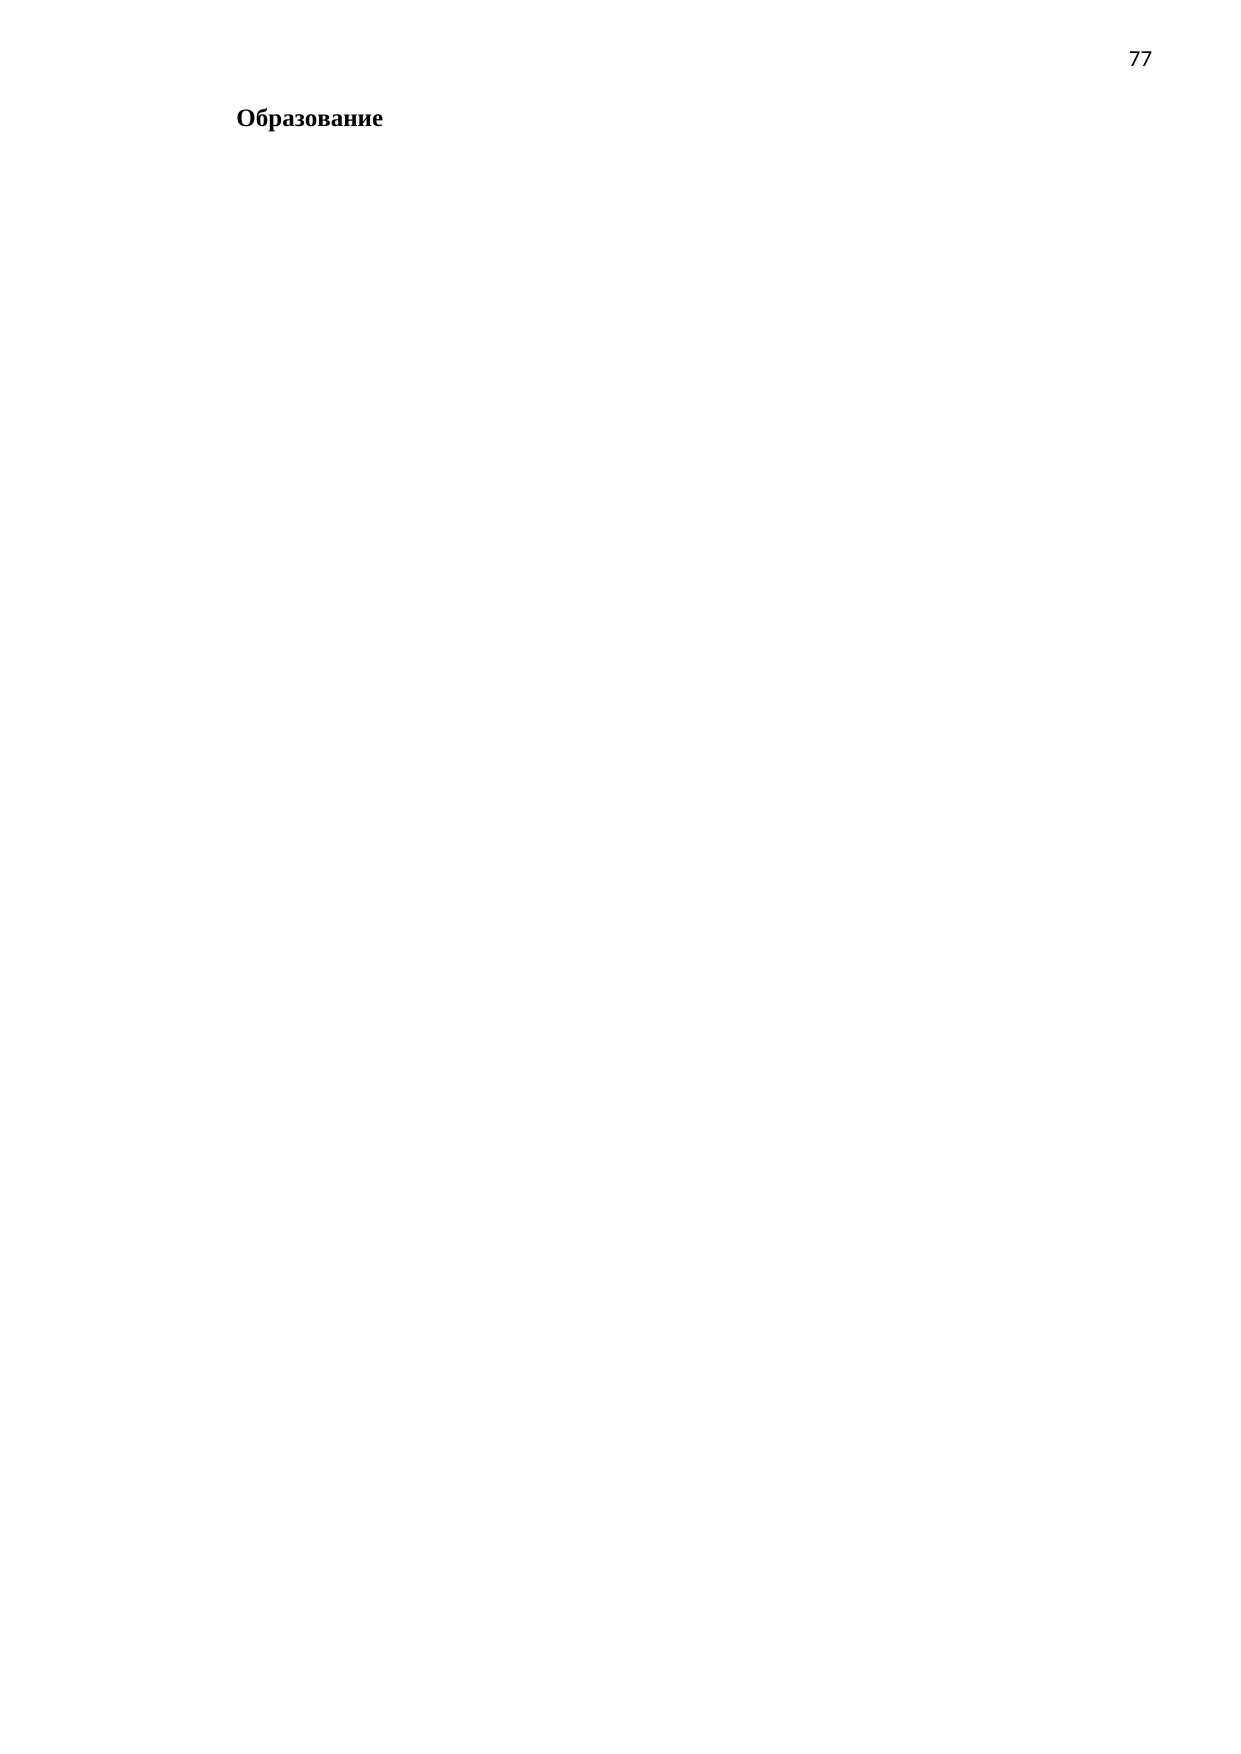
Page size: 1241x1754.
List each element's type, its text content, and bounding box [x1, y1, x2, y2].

text Образование [177, 103, 1152, 132]
